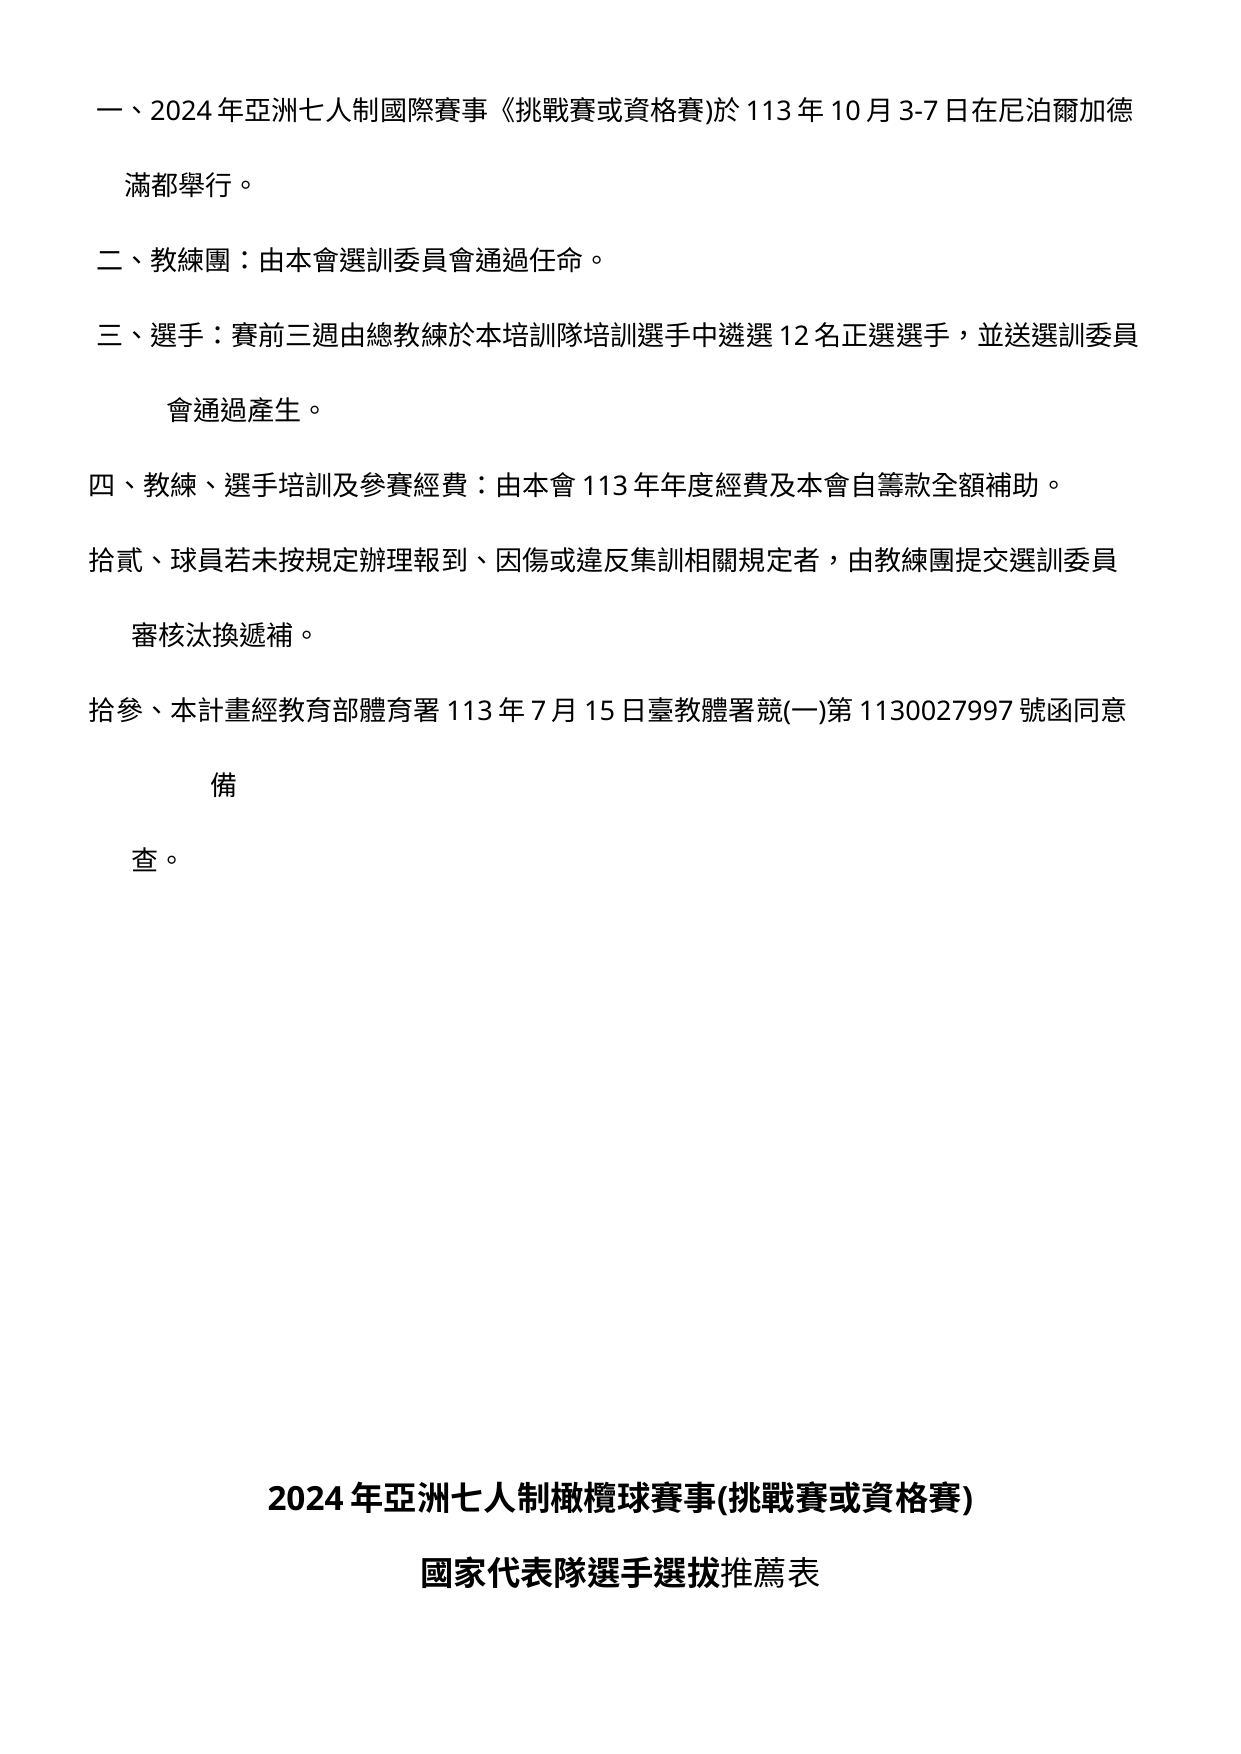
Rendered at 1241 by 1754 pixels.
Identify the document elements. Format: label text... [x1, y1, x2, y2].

text 滿都舉行。 [89, 146, 1152, 221]
text 二、教練團：由本會選訓委員會通過任命。 [89, 221, 1152, 296]
text 拾貳、球員若未按規定辦理報到、因傷或違反集訓相關規定者，由教練團提交選訓委員 [89, 521, 1123, 596]
text 2024年亞洲七人制橄欖球賽事(挑戰賽或資格賽) [89, 1458, 1152, 1533]
text 三、選手：賽前三週由總教練於本培訓隊培訓選手中遴選12名正選選手，並送選訓委員 [89, 296, 1152, 371]
text 四、教練、選手培訓及參賽經費：由本會113年年度經費及本會自籌款全額補助。 [89, 446, 1152, 521]
text 會通過產生。 [89, 371, 1152, 446]
text 國家代表隊選手選拔推薦表 [89, 1533, 1152, 1608]
text 一、2024年亞洲七人制國際賽事《挑戰賽或資格賽)於113年10月3-7日在尼泊爾加德 [89, 71, 1152, 146]
text 查。 [89, 821, 1152, 896]
text 拾參、本計畫經教育部體育署113年7月15日臺教體署競(一)第1130027997號函同意備 [89, 671, 1152, 821]
text 審核汰換遞補。 [89, 596, 1123, 671]
